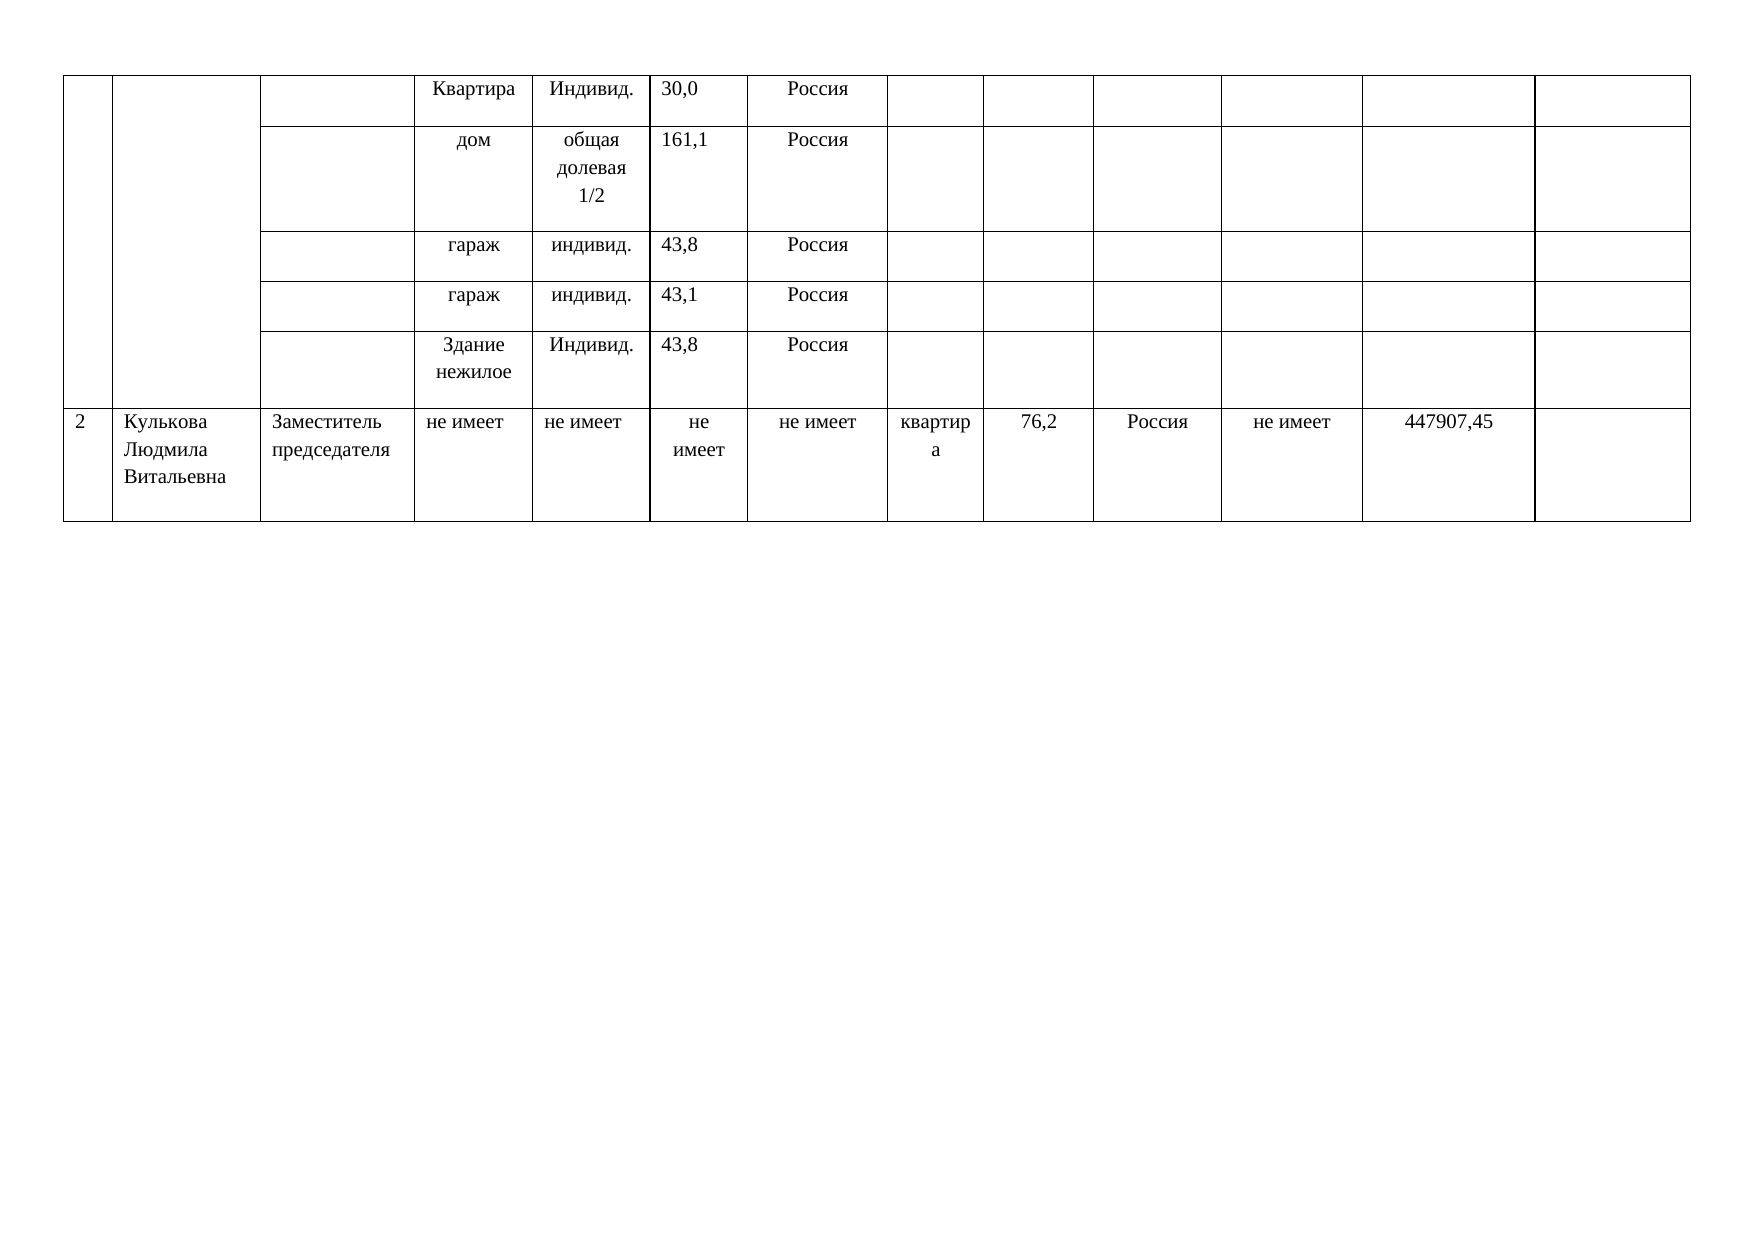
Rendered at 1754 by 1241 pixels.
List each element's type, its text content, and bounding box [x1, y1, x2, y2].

table_cell 43,8 [651, 332, 747, 408]
table_cell Россия [1094, 409, 1221, 521]
table_cell Квартира [415, 76, 532, 126]
table_cell [261, 332, 414, 408]
table_cell Здание нежилое [415, 332, 532, 408]
table_cell [261, 127, 414, 231]
table_cell [888, 282, 983, 331]
table_cell [888, 127, 983, 231]
table_cell дом [415, 127, 532, 231]
table_cell не имеет [1222, 409, 1362, 521]
table_cell квартира [888, 409, 983, 521]
table_cell [1536, 409, 1690, 521]
table_cell [1536, 282, 1690, 331]
table_cell [1222, 232, 1362, 281]
table_cell Кулькова Людмила Витальевна [113, 409, 260, 521]
table_cell не имеет [651, 409, 747, 521]
table_cell гараж [415, 232, 532, 281]
table_cell [1094, 282, 1221, 331]
table_cell Россия [748, 76, 887, 126]
table_cell Россия [748, 282, 887, 331]
table_cell индивид. [533, 232, 649, 281]
table_cell Заместитель председателя [261, 409, 414, 521]
table_cell 43,1 [651, 282, 747, 331]
table_cell [1536, 76, 1690, 126]
table_cell [1536, 232, 1690, 281]
table_cell 447907,45 [1363, 409, 1534, 521]
table_cell [984, 332, 1093, 408]
table_cell Россия [748, 127, 887, 231]
table_cell не имеет [415, 409, 532, 521]
table_cell [888, 76, 983, 126]
table_cell [261, 282, 414, 331]
table_cell Россия [748, 232, 887, 281]
table_cell [1536, 332, 1690, 408]
table_cell [1094, 127, 1221, 231]
table_cell [261, 76, 414, 126]
table_cell [984, 232, 1093, 281]
table_cell [1363, 76, 1534, 126]
table_cell 2 [64, 409, 112, 521]
table_cell [888, 332, 983, 408]
table_cell [1222, 282, 1362, 331]
table_cell [1094, 76, 1221, 126]
table_cell [1222, 76, 1362, 126]
table_cell [888, 232, 983, 281]
table_cell [1222, 127, 1362, 231]
table_cell [984, 282, 1093, 331]
table_cell [261, 232, 414, 281]
table_cell [1094, 232, 1221, 281]
table_cell 43,8 [651, 232, 747, 281]
table_cell [1363, 127, 1534, 231]
table_cell [1222, 332, 1362, 408]
table_cell не имеет [748, 409, 887, 521]
table_cell индивид. [533, 282, 649, 331]
table_cell [984, 76, 1093, 126]
table_cell 161,1 [651, 127, 747, 231]
table_cell 76,2 [984, 409, 1093, 521]
table_cell [1363, 332, 1534, 408]
table_cell [1094, 332, 1221, 408]
table_cell не имеет [533, 409, 649, 521]
table_cell [1363, 282, 1534, 331]
table_cell [1536, 127, 1690, 231]
table_cell Россия [748, 332, 887, 408]
table_cell Индивид. [533, 332, 649, 408]
table_cell Индивид. [533, 76, 649, 126]
table_cell [984, 127, 1093, 231]
table_cell общая долевая 1/2 [533, 127, 649, 231]
table_cell гараж [415, 282, 532, 331]
table_cell 30,0 [651, 76, 747, 126]
table_cell [1363, 232, 1534, 281]
